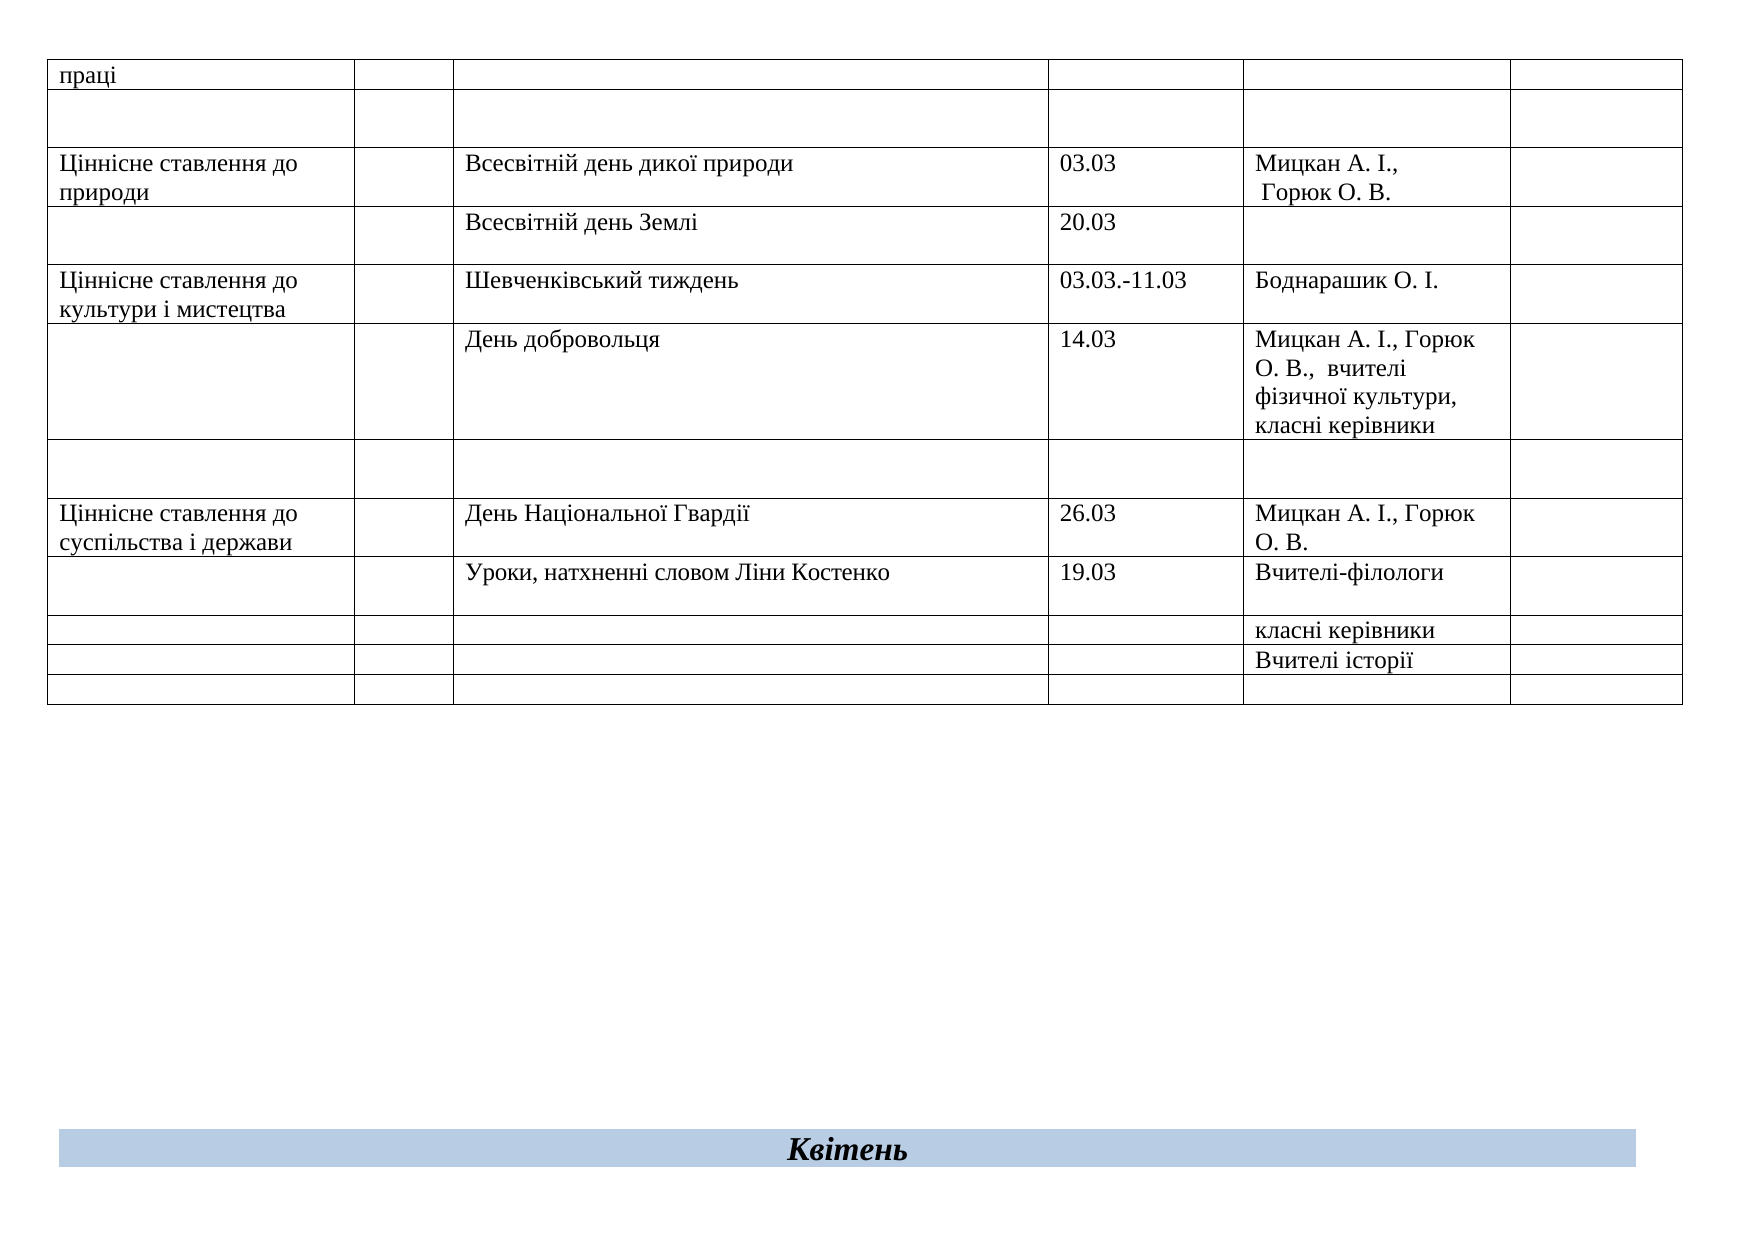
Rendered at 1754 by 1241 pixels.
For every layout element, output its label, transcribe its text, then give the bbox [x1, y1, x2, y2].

table_cell Мицкан А. І., Горюк О. В. [1244, 499, 1510, 556]
table_cell [1049, 90, 1243, 147]
table_cell [1511, 645, 1682, 674]
table_cell [1244, 60, 1510, 89]
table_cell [48, 60, 354, 89]
table_cell [48, 324, 354, 439]
table_cell [1511, 265, 1682, 323]
table_cell [355, 324, 453, 439]
table_cell [48, 616, 354, 644]
table_cell [1244, 675, 1510, 704]
table_cell [355, 207, 453, 264]
table_cell [355, 90, 453, 147]
table_cell [1511, 499, 1682, 556]
table_cell [48, 675, 354, 704]
table_cell [355, 265, 453, 323]
table_cell [48, 645, 354, 674]
table_cell [355, 148, 453, 206]
table_cell [1511, 616, 1682, 644]
table_cell [355, 60, 453, 89]
table_cell 14.03 [1049, 324, 1243, 439]
table_cell [355, 675, 453, 704]
table_cell [1511, 440, 1682, 497]
table_cell [48, 557, 354, 614]
table_cell Ціннісне ставлення до суспільства і держави [48, 499, 354, 556]
table_cell [355, 645, 453, 674]
table_cell День Національної Гвардії [454, 499, 1048, 556]
table_cell [1049, 645, 1243, 674]
table_cell [355, 557, 453, 614]
table_cell [355, 616, 453, 644]
table_cell [355, 499, 453, 556]
table_cell [1244, 207, 1510, 264]
table_cell [48, 207, 354, 264]
table_cell Ціннісне ставлення до культури і мистецтва [48, 265, 354, 323]
table_cell Вчителі-філологи [1244, 557, 1510, 614]
table_cell [1511, 557, 1682, 614]
table_cell [454, 90, 1048, 147]
table_cell [1511, 148, 1682, 206]
table_cell [48, 440, 354, 497]
table_cell [1244, 90, 1510, 147]
table_cell [48, 90, 354, 147]
table_cell 26.03 [1049, 499, 1243, 556]
table_cell [1511, 675, 1682, 704]
table_cell Ціннісне ставлення до природи [48, 148, 354, 206]
table_cell 03.03 [1049, 148, 1243, 206]
table_cell [1511, 60, 1682, 89]
table_cell День добровольця [454, 324, 1048, 439]
table_cell Шевченківський тиждень [454, 265, 1048, 323]
table_cell Всесвітній день дикої природи [454, 148, 1048, 206]
table_cell 20.03 [1049, 207, 1243, 264]
table_cell Всесвітній день Землі [454, 207, 1048, 264]
table_cell [1049, 440, 1243, 497]
table_cell [1511, 90, 1682, 147]
table_cell Уроки, натхненні словом Ліни Костенко [454, 557, 1048, 614]
table_cell [1049, 675, 1243, 704]
table_cell Мицкан А. І., Горюк О. В. [1244, 148, 1510, 206]
table_cell [454, 645, 1048, 674]
table_cell Боднарашик О. І. [1244, 265, 1510, 323]
table_cell [1244, 440, 1510, 497]
table_cell [454, 675, 1048, 704]
table_cell 19.03 [1049, 557, 1243, 614]
table_cell [1049, 616, 1243, 644]
table_cell [1511, 207, 1682, 264]
table_cell [355, 440, 453, 497]
table_cell класні керівники [1244, 616, 1510, 644]
table_cell Мицкан А. І., Горюк О. В., вчителі фізичної культури, класні керівники [1244, 324, 1510, 439]
table_cell Вчителі історії [1244, 645, 1510, 674]
table_cell [454, 616, 1048, 644]
table_cell [454, 440, 1048, 497]
table_cell [1511, 324, 1682, 439]
table_cell 03.03.-11.03 [1049, 265, 1243, 323]
table_cell [454, 60, 1048, 89]
table_cell [1049, 60, 1243, 89]
text Квітень [59, 1129, 1636, 1167]
